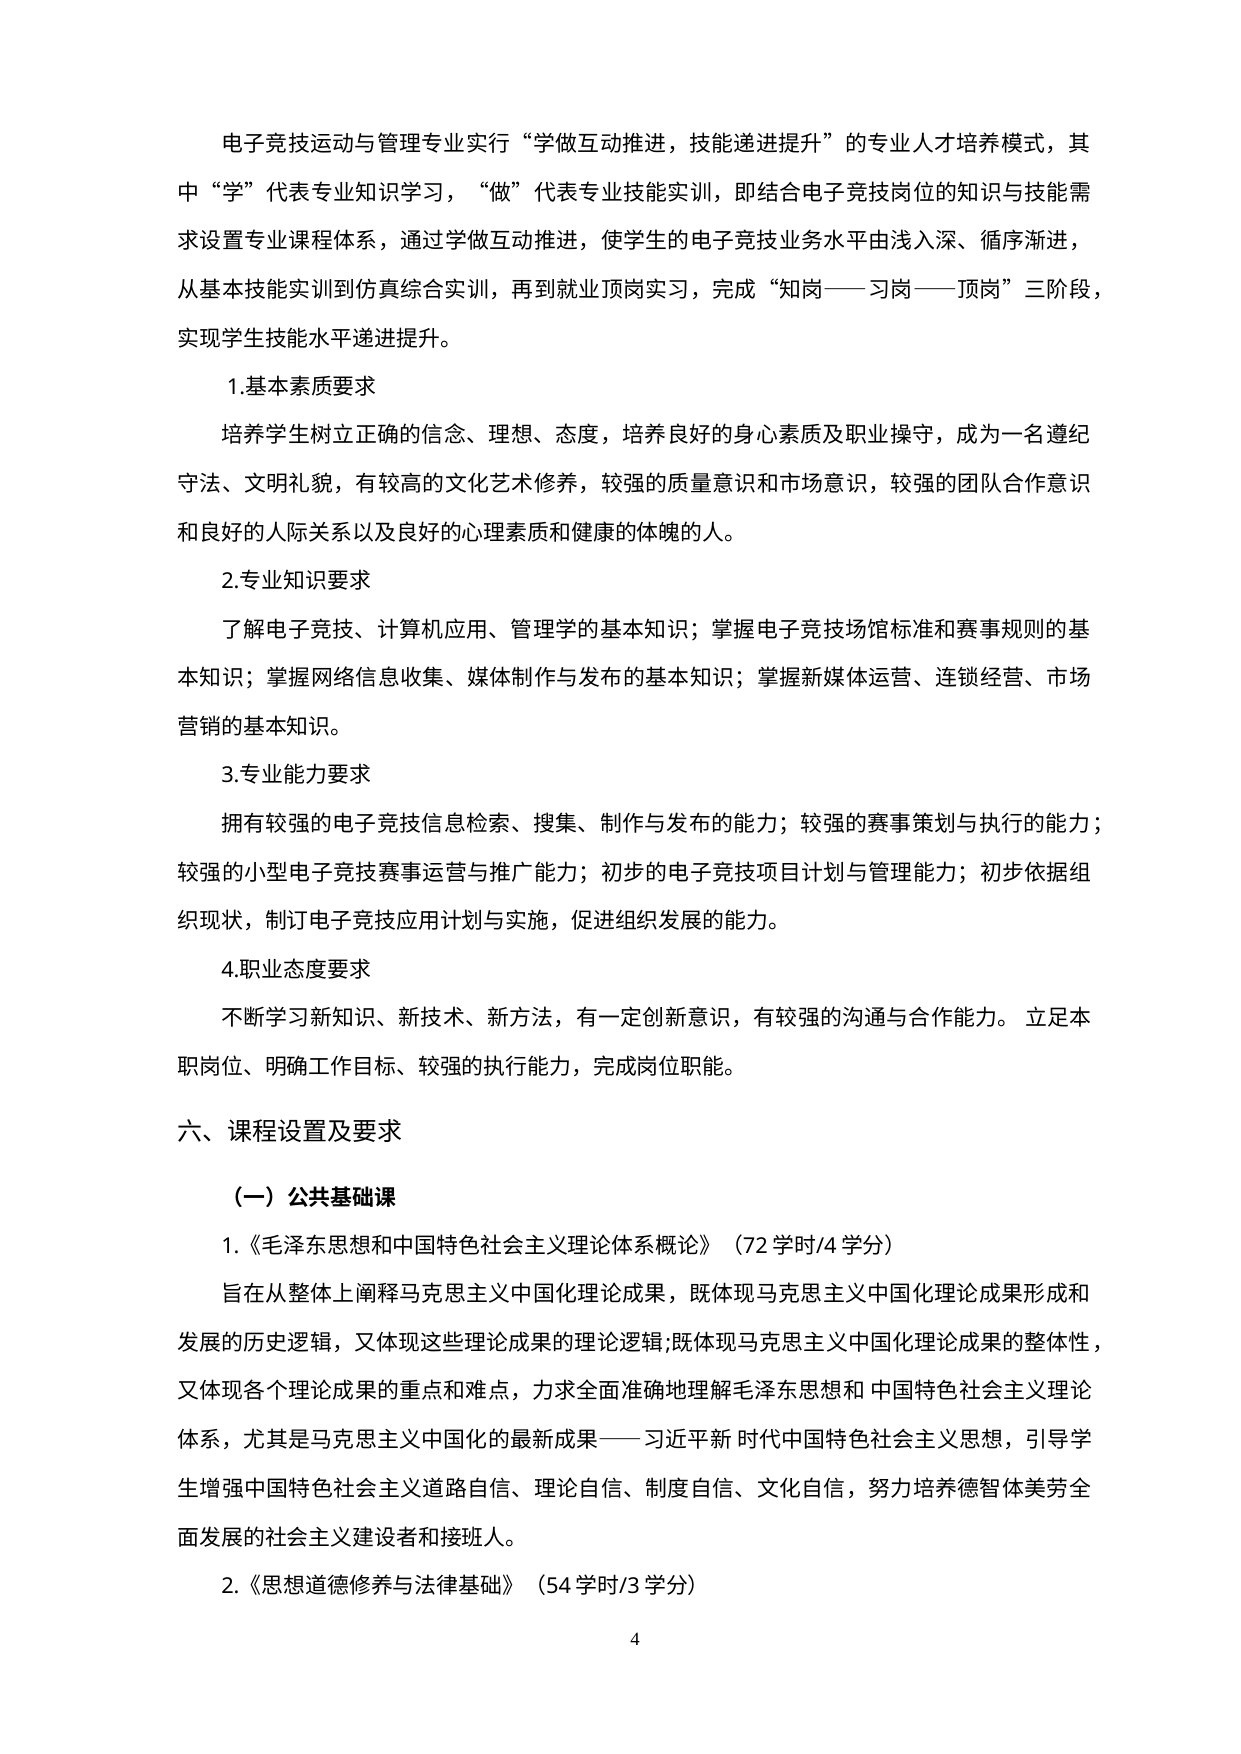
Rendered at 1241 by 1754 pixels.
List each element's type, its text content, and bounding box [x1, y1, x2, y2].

text 1.基本素质要求 [177, 369, 1092, 401]
text 4.职业态度要求 [177, 951, 1092, 984]
text 2.专业知识要求 [177, 563, 1092, 595]
text 3.专业能力要求 [177, 757, 1092, 789]
text 不断学习新知识、新技术、新方法，有一定创新意识，有较强的沟通与合作能力。 立足本职岗位、明确工作目标、较强的执行能力，完成岗位职能。 [177, 999, 1092, 1081]
text 培养学生树立正确的信念、理想、态度，培养良好的身心素质及职业操守，成为一名遵纪守法、文明礼貌，有较高的文化艺术修养，较强的质量意识和市场意识，较强的团队合作意识和良好的人际关系以及良好的心理素质和健康的体魄的人。 [177, 417, 1092, 547]
text 了解电子竞技、计算机应用、管理学的基本知识；掌握电子竞技场馆标准和赛事规则的基本知识；掌握网络信息收集、媒体制作与发布的基本知识；掌握新媒体运营、连锁经营、市场营销的基本知识。 [177, 611, 1092, 741]
text 六、课程设置及要求 [177, 1097, 1092, 1162]
text 电子竞技运动与管理专业实行“学做互动推进，技能递进提升”的专业人才培养模式，其中“学”代表专业知识学习，“做”代表专业技能实训，即结合电子竞技岗位的知识与技能需求设置专业课程体系，通过学做互动推进，使学生的电子竞技业务水平由浅入深、循序渐进，从基本技能实训到仿真综合实训，再到就业顶岗实习，完成“知岗——习岗——顶岗”三阶段，实现学生技能水平递进提升。 [177, 125, 1092, 353]
text （一）公共基础课 [177, 1180, 1092, 1211]
text 1.《毛泽东思想和中国特色社会主义理论体系概论》（72学时/4学分） [177, 1227, 1092, 1260]
text 拥有较强的电子竞技信息检索、搜集、制作与发布的能力；较强的赛事策划与执行的能力；较强的小型电子竞技赛事运营与推广能力；初步的电子竞技项目计划与管理能力；初步依据组织现状，制订电子竞技应用计划与实施，促进组织发展的能力。 [177, 805, 1092, 935]
text 旨在从整体上阐释马克思主义中国化理论成果，既体现马克思主义中国化理论成果形成和发展的历史逻辑，又体现这些理论成果的理论逻辑;既体现马克思主义中国化理论成果的整体性，又体现各个理论成果的重点和难点，力求全面准确地理解毛泽东思想和 中国特色社会主义理论体系，尤其是马克思主义中国化的最新成果——习近平新 时代中国特色社会主义思想，引导学生增强中国特色社会主义道路自信、理论自信、制度自信、文化自信，努力培养德智体美劳全面发展的社会主义建设者和接班人。 [177, 1276, 1092, 1552]
text 2.《思想道德修养与法律基础》（54学时/3学分） [177, 1568, 1092, 1600]
